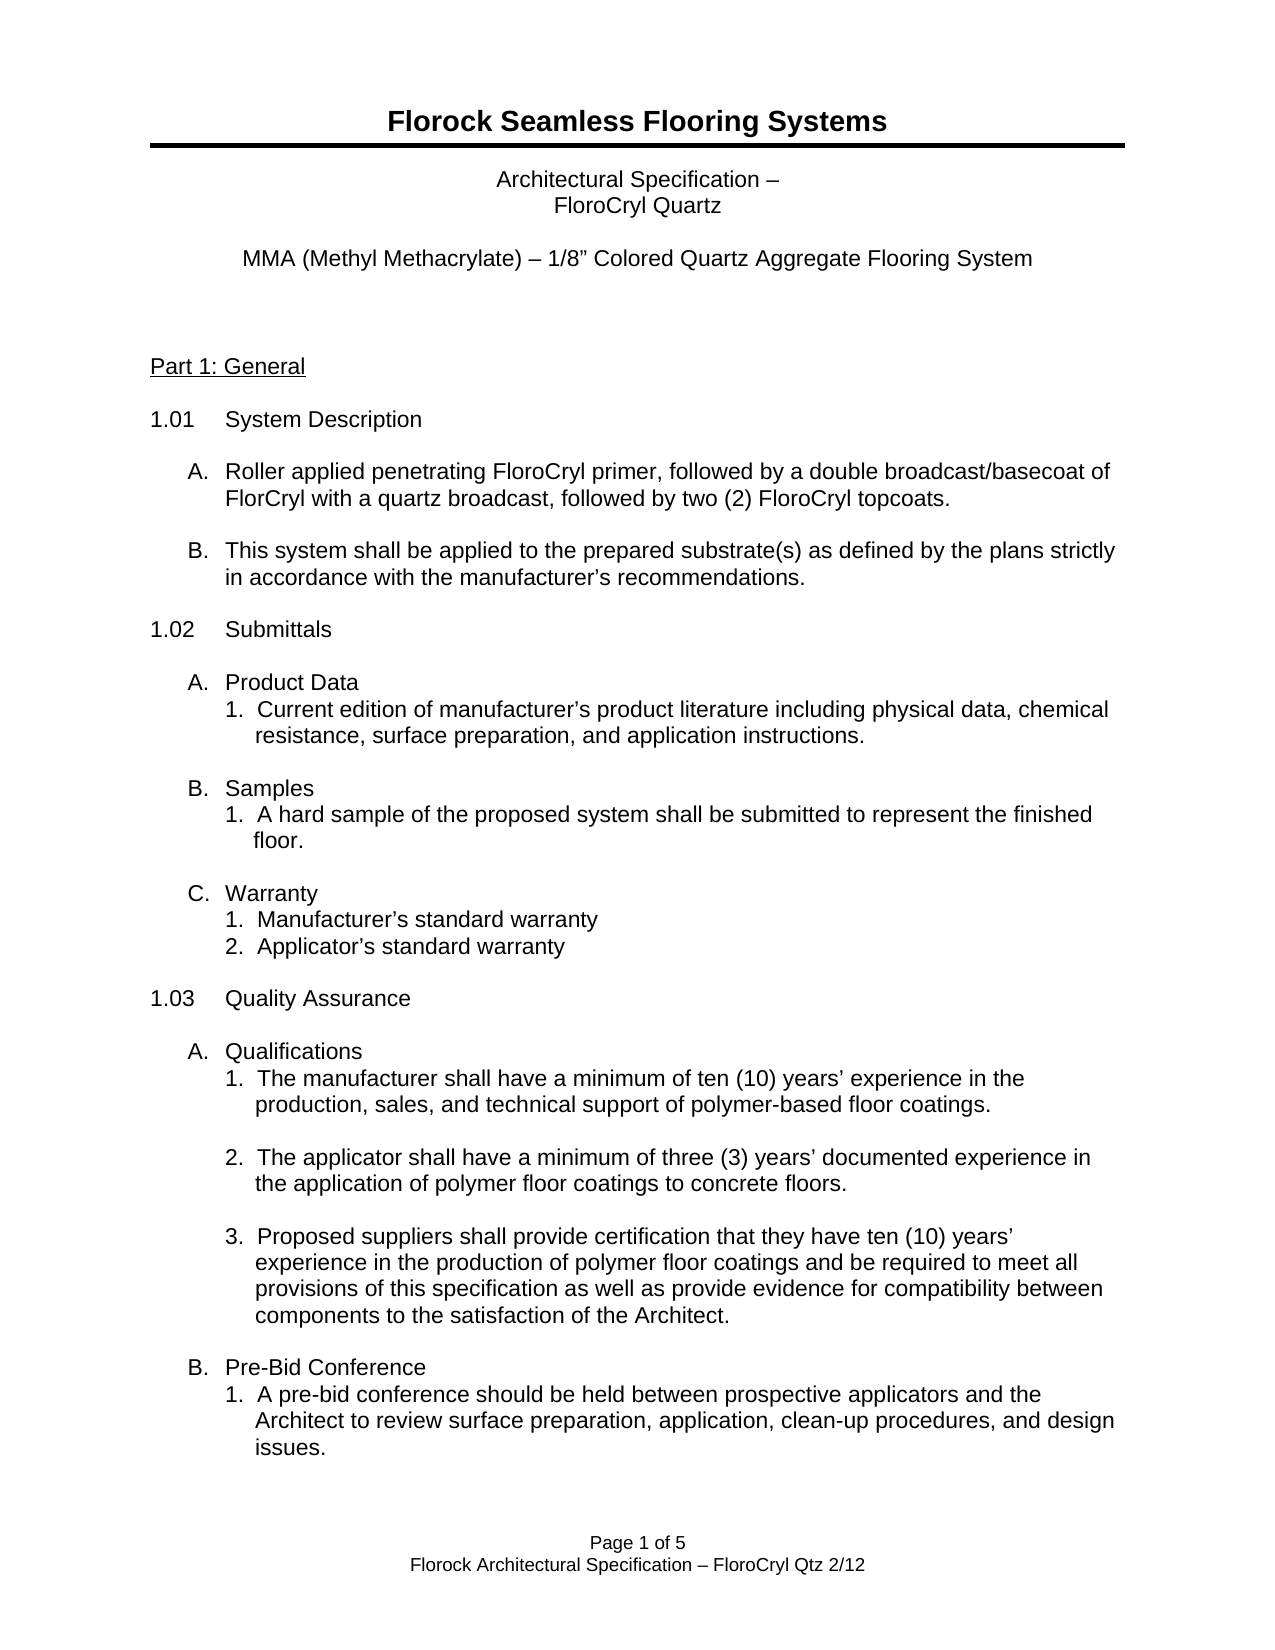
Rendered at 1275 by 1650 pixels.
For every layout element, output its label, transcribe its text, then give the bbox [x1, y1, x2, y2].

list This system shall be applied to the prepared substrate(s) as defined by the plans strictly in accordance with the manufacturer’s recommendations. [187, 537, 1125, 590]
list System Description [150, 406, 1125, 432]
list Warranty [187, 880, 1125, 906]
list Submittals [150, 616, 1125, 643]
text 1. A pre-bid conference should be held between prospective applicators and the Architect to review surface preparation, application, clean-up procedures, and design issues. [225, 1381, 1125, 1460]
list Qualifications [187, 1038, 1125, 1064]
text 2. Applicator’s standard warranty [187, 933, 1125, 959]
list Samples [187, 774, 1125, 801]
list Pre-Bid Conference [187, 1354, 1125, 1381]
list Product Data [187, 669, 1125, 696]
text 3. Proposed suppliers shall provide certification that they have ten (10) years’ experience in the production of polymer floor coatings and be required to meet all provisions of this specification as well as provide evidence for compatibility between components to the satisfaction of the Architect. [225, 1223, 1125, 1328]
text 1. Current edition of manufacturer’s product literature including physical data, chemical resistance, surface preparation, and application instructions. [225, 696, 1125, 748]
text Part 1: General [150, 353, 1125, 379]
text MMA (Methyl Methacrylate) – 1/8” Colored Quartz Aggregate Flooring System [150, 245, 1125, 271]
list Roller applied penetrating FloroCryl primer, followed by a double broadcast/basecoat of FlorCryl with a quartz broadcast, followed by two (2) FloroCryl topcoats. [187, 458, 1125, 511]
text Architectural Specification – [150, 166, 1125, 192]
text 1. The manufacturer shall have a minimum of ten (10) years’ experience in the production, sales, and technical support of polymer-based floor coatings. [225, 1064, 1125, 1117]
text 1. Manufacturer’s standard warranty [187, 906, 1125, 933]
text 2. The applicator shall have a minimum of three (3) years’ documented experience in the application of polymer floor coatings to concrete floors. [225, 1143, 1125, 1196]
text 1. A hard sample of the proposed system shall be submitted to represent the finished floor. [225, 801, 1125, 854]
list Quality Assurance [150, 985, 1125, 1012]
text FloroCryl Quartz [150, 192, 1125, 219]
